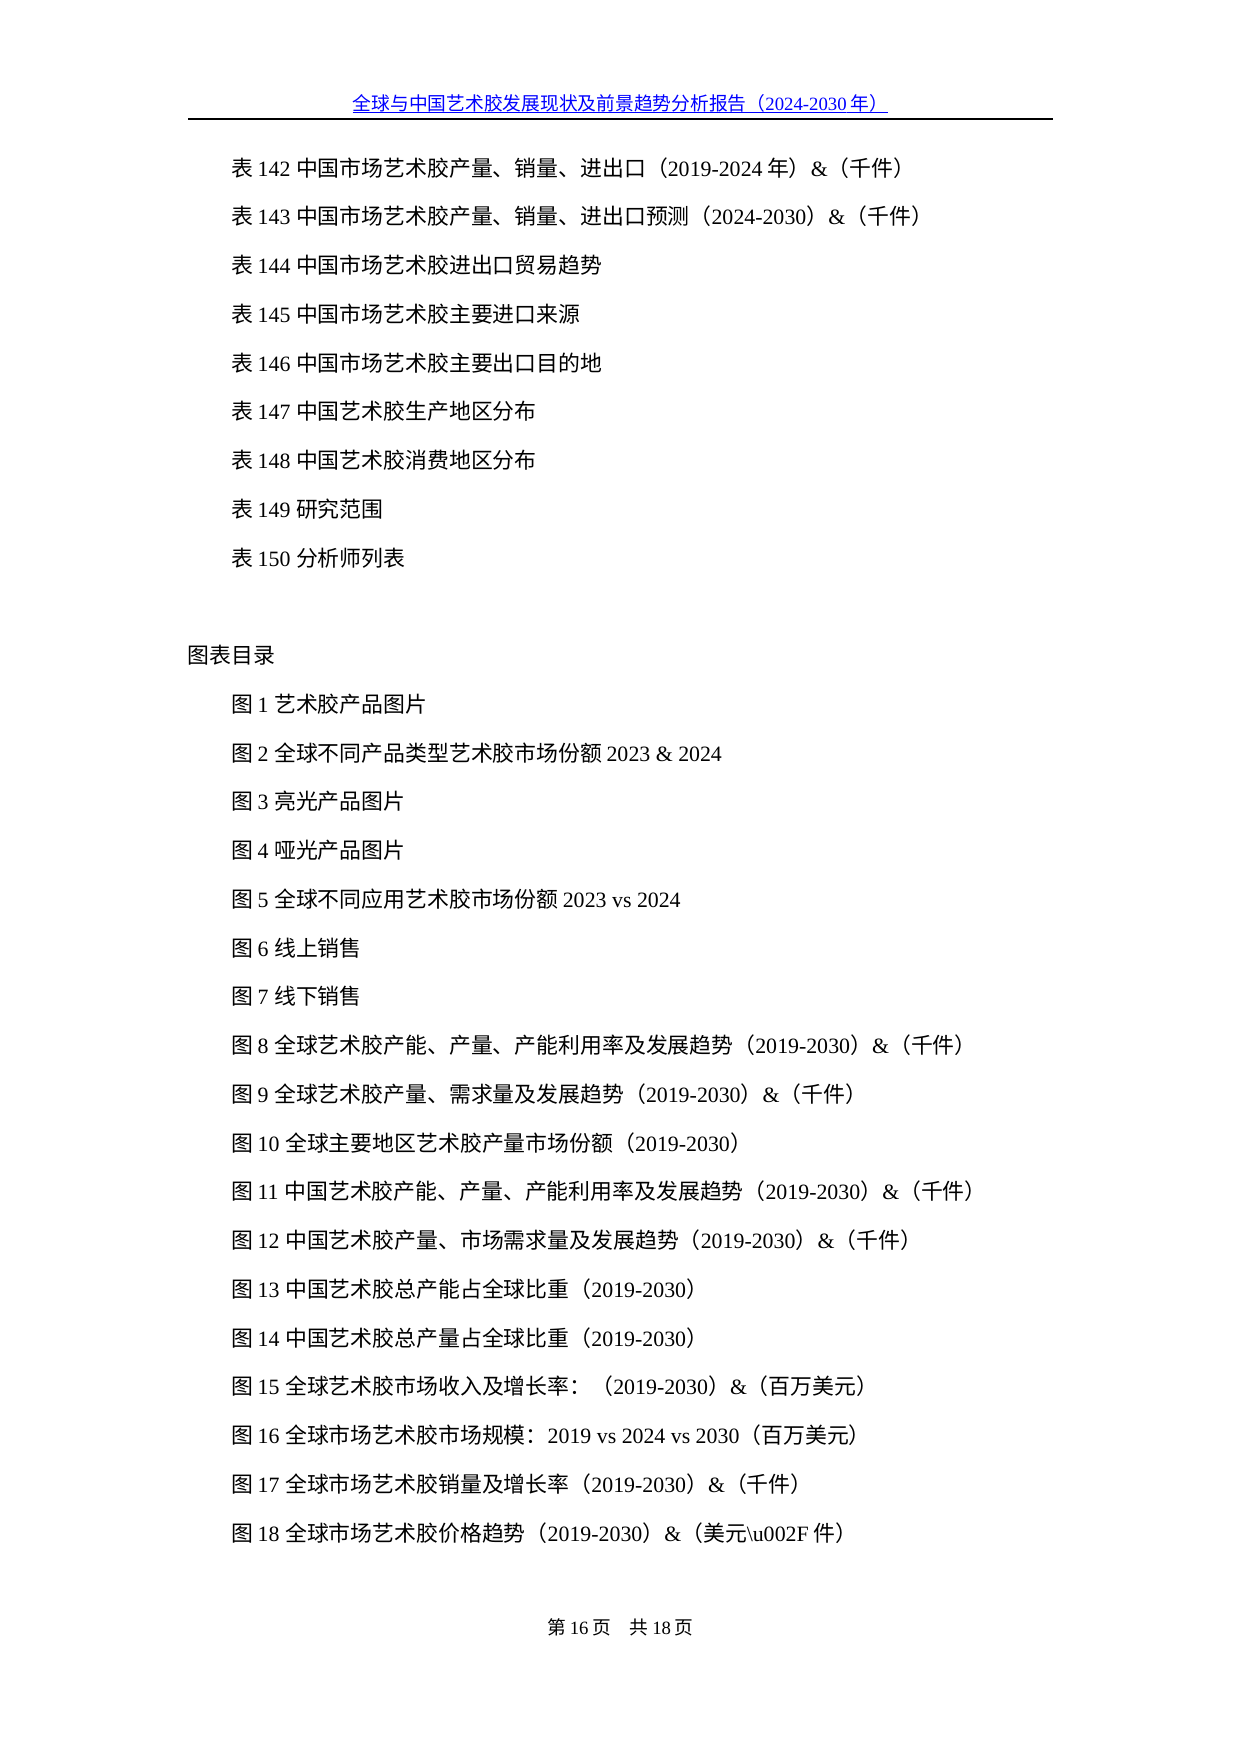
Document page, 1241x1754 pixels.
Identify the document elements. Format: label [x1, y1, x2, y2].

text [187, 150, 1053, 1548]
